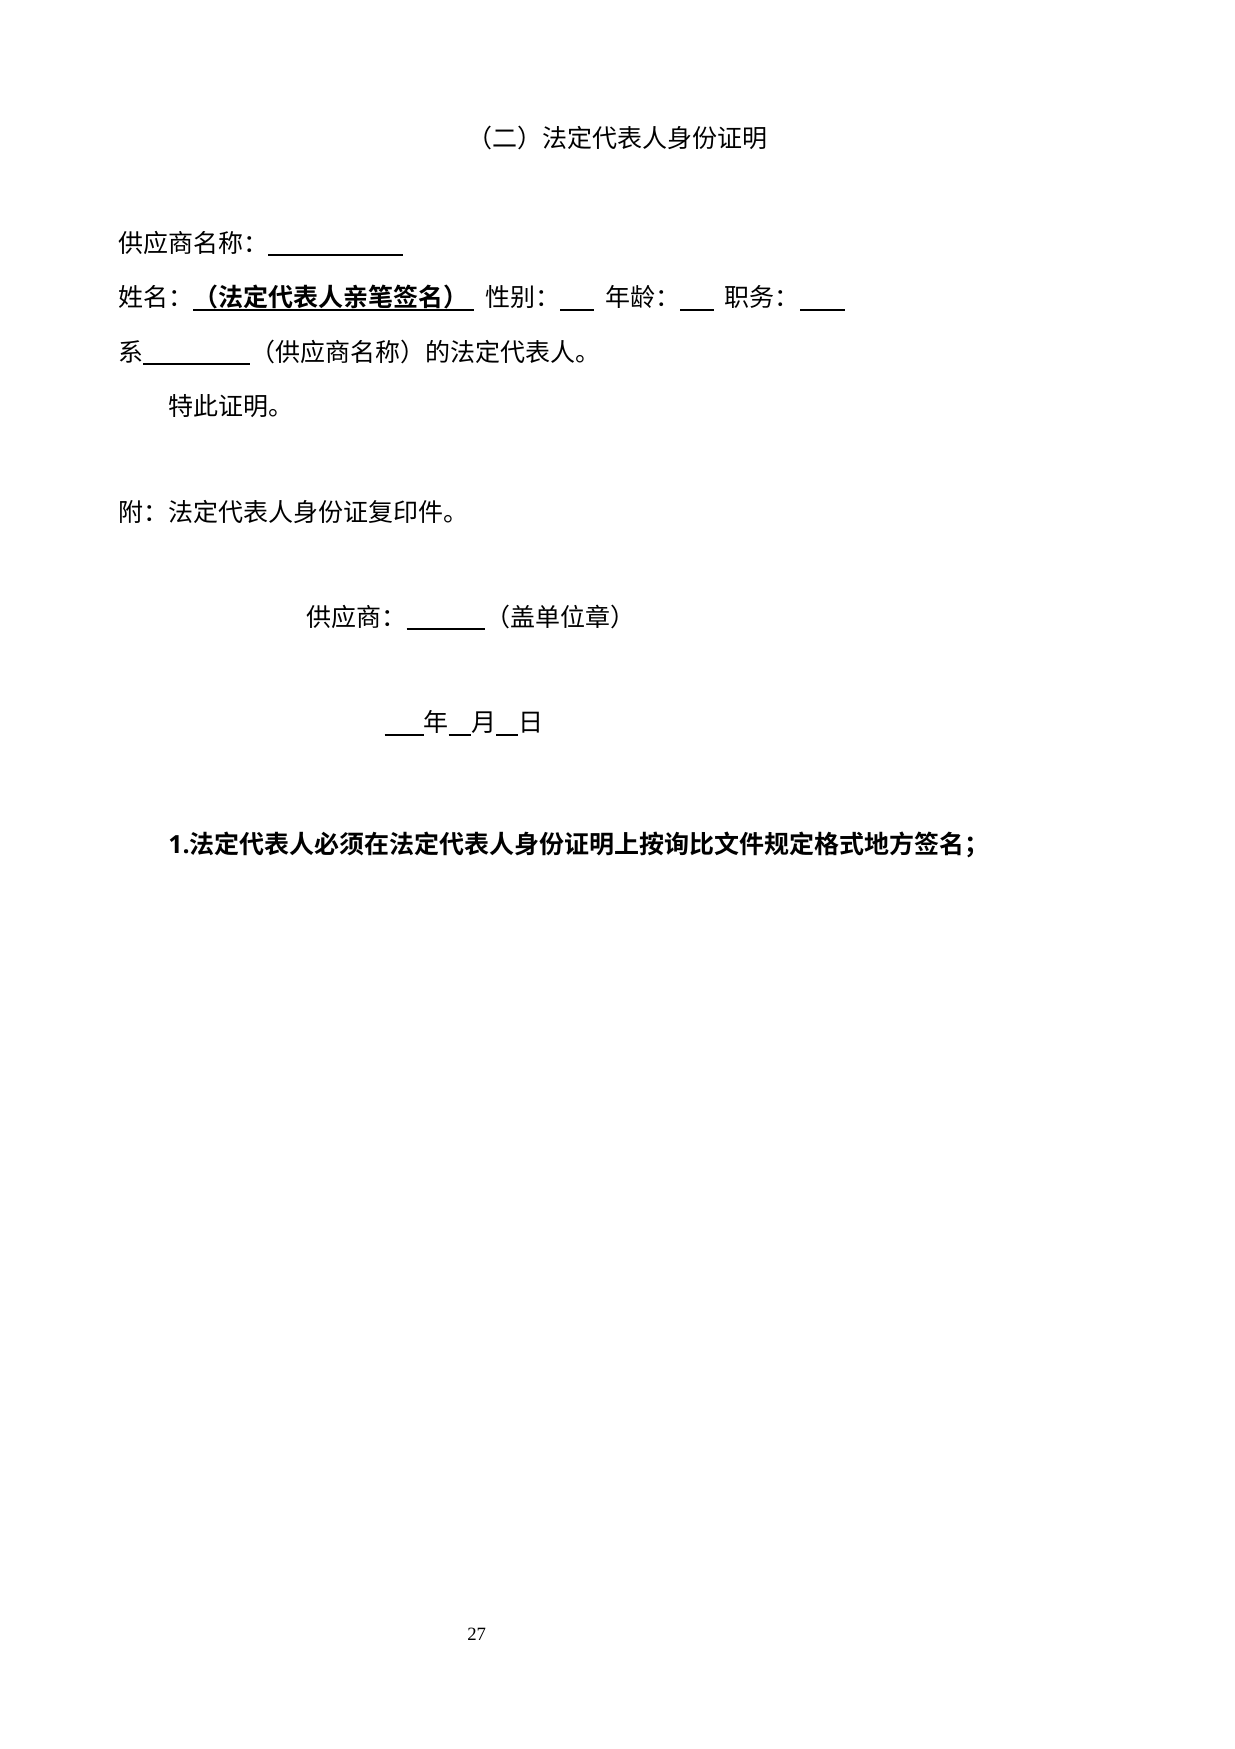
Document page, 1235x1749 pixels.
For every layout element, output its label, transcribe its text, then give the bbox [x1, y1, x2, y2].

text 附：法定代表人身份证复印件。 [118, 492, 1116, 528]
text 系 （供应商名称）的法定代表人。 [118, 332, 1116, 368]
text 年 月 日 [118, 703, 1116, 739]
text 1.法定代表人必须在法定代表人身份证明上按询比文件规定格式地方签名； [168, 808, 1116, 877]
text 特此证明。 [118, 387, 1116, 423]
text 姓名：（法定代表人亲笔签名） 性别： 年龄： 职务： [118, 278, 1116, 314]
text 供应商： （盖单位章） [118, 597, 1116, 634]
text （二）法定代表人身份证明 [118, 118, 1116, 154]
text 供应商名称： [118, 223, 1116, 260]
